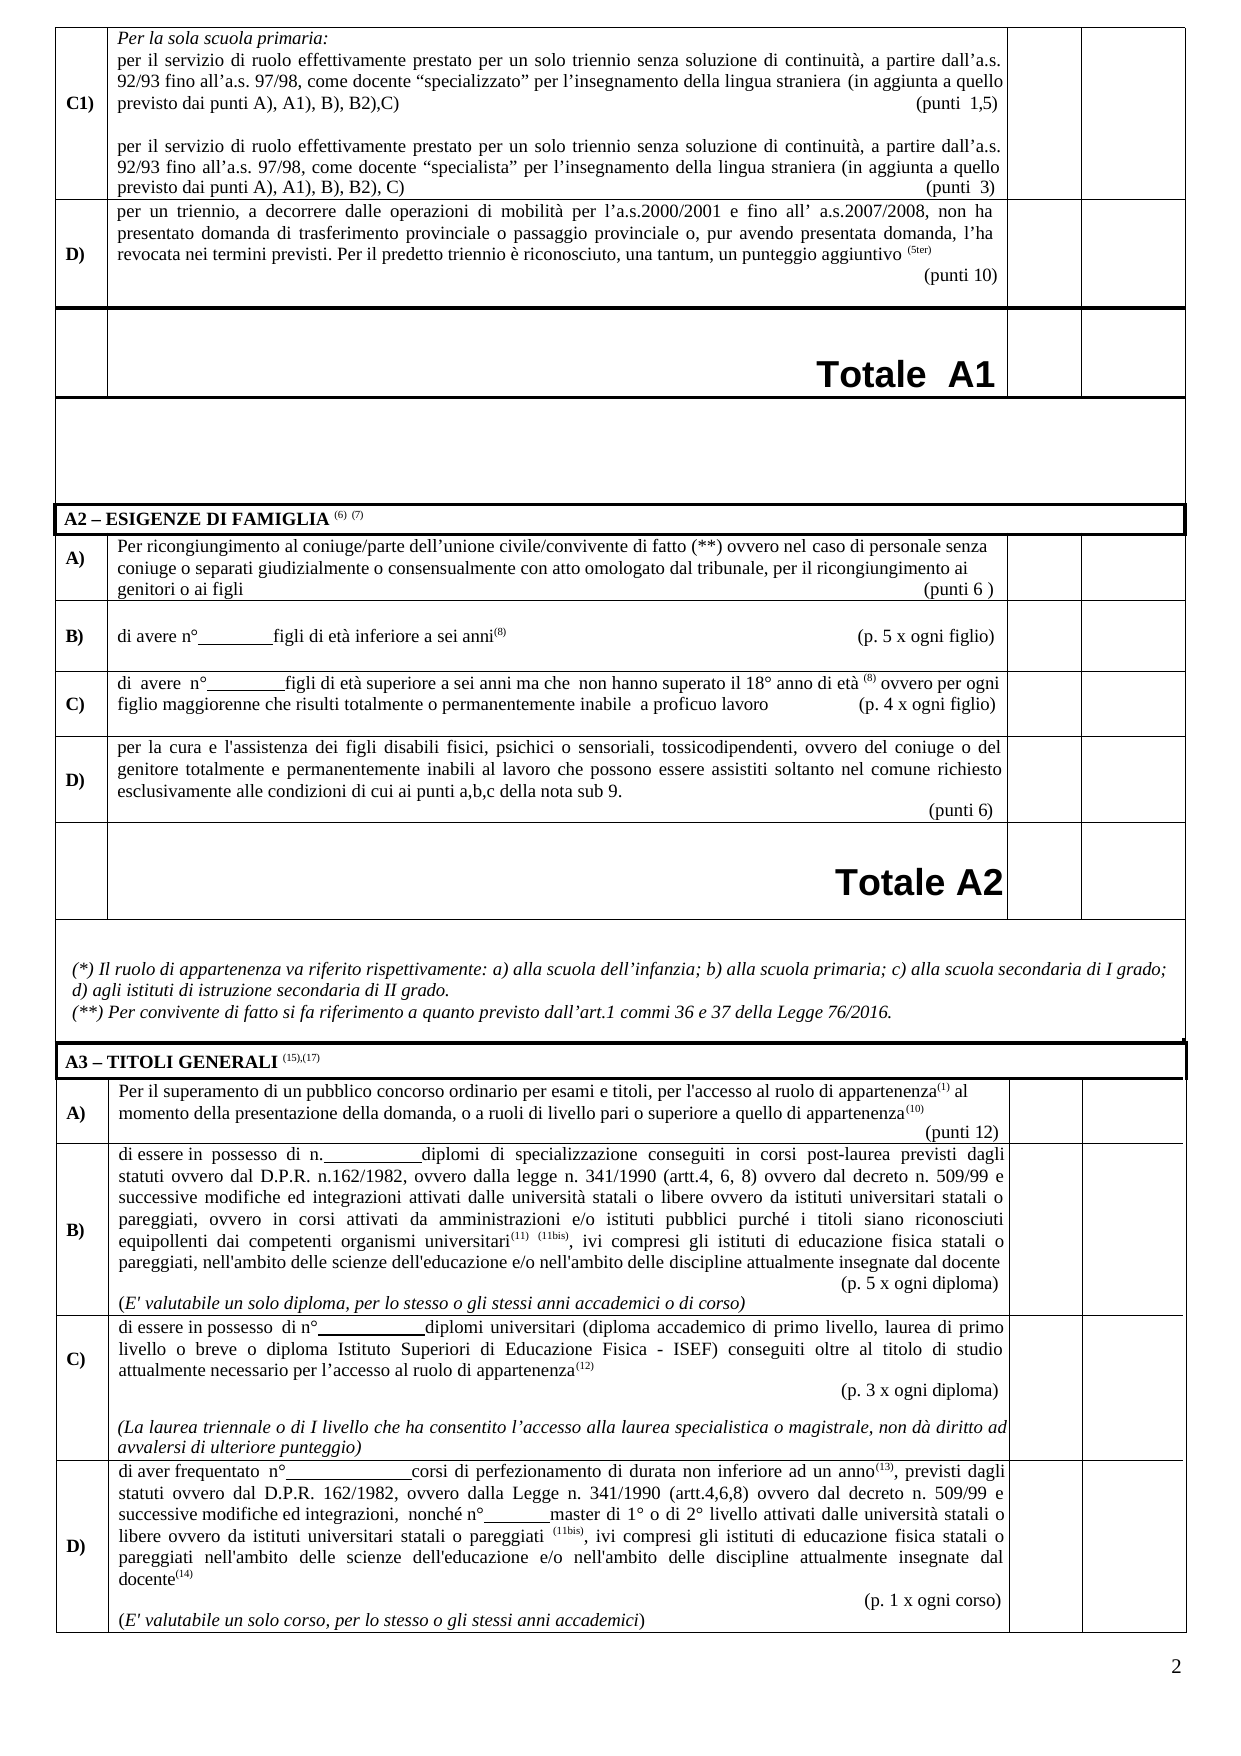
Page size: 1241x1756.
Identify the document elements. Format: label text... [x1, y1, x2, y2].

table_cell [1008, 601, 1081, 671]
table_cell [1082, 601, 1185, 671]
table_cell A) [57, 1080, 108, 1143]
table_header Per la sola scuola primaria: per il servizio di ruolo effettivamente prestato per un solo triennio senza soluzione di continuità, a partire dall’a.s. 92/93 fino all’a.s. 97/98, come docente “specializzato” per l’insegnamento della lingua straniera (in aggiunta a quello previsto dai punti A), A1), B), B2),C) (punti 1,5) per il servizio di ruolo effettivamente prestato per un solo triennio senza soluzione di continuità, a partire dall’a.s. 92/93 fino all’a.s. 97/98, come docente “specialista” per l’insegnamento della lingua straniera (in aggiunta a quello previsto dai punti A), A1), B), B2), C) (punti 3) [108, 28, 1007, 199]
table_cell D) [56, 200, 107, 306]
table_cell [1008, 310, 1081, 396]
table_cell (*) Il ruolo di appartenenza va riferito rispettivamente: a) alla scuola dell’infanzia; b) alla scuola primaria; c) alla scuola secondaria di I grado; d) agli istituti di istruzione secondaria di II grado. (**) Per convivente di fatto si fa riferimento a quanto previsto dall’art.1 commi 36 e 37 della Legge 76/2016. [56, 920, 1185, 1041]
table_cell [1010, 1080, 1082, 1143]
table_cell [1082, 200, 1185, 306]
table_cell [56, 310, 107, 396]
table_cell D) [56, 737, 107, 822]
table_cell Totale A2 [108, 823, 1007, 919]
table_cell per la cura e l'assistenza dei figli disabili fisici, psichici o sensoriali, tossicodipendenti, ovvero del coniuge o del genitore totalmente e permanentemente inabili al lavoro che possono essere assistiti soltanto nel comune richiesto esclusivamente alle condizioni di cui ai punti a,b,c della nota sub 9. (punti 6) [108, 737, 1007, 822]
table_cell A) [56, 536, 107, 600]
table_cell [1008, 737, 1081, 822]
table_cell [1008, 200, 1081, 306]
table_cell A3 – TITOLI GENERALI (15),(17) [58, 1045, 1185, 1077]
table_cell di avere n° figli di età superiore a sei anni ma che non hanno superato il 18° anno di età (8) ovvero per ogni figlio maggiorenne che risulti totalmente o permanentemente inabile a proficuo lavoro (p. 4 x ogni figlio) [108, 672, 1007, 736]
table_cell [1082, 737, 1185, 822]
table_header [1008, 28, 1081, 199]
table_cell Per ricongiungimento al coniuge/parte dell’unione civile/convivente di fatto (**) ovvero nel caso di personale senza coniuge o separati giudizialmente o consensualmente con atto omologato dal tribunale, per il ricongiungimento ai genitori o ai figli (punti 6 ) [108, 536, 1007, 600]
table_cell D) [57, 1461, 108, 1632]
table_cell di avere n° figli di età inferiore a sei anni(8) (p. 5 x ogni figlio) [108, 601, 1007, 671]
table_cell [1008, 823, 1081, 919]
table_cell [1010, 1316, 1082, 1459]
table_cell B) [57, 1144, 108, 1315]
table_cell [1083, 1143, 1186, 1315]
table_cell di aver frequentato n° corsi di perfezionamento di durata non inferiore ad un anno(13), previsti dagli statuti ovvero dal D.P.R. 162/1982, ovvero dalla Legge n. 341/1990 (artt.4,6,8) ovvero dal decreto n. 509/99 e successive modifiche ed integrazioni, nonché n° master di 1° o di 2° livello attivati dalle università statali o libere ovvero da istituti universitari statali o pareggiati (11bis), ivi compresi gli istituti di educazione fisica statali o pareggiati nell'ambito delle scienze dell'educazione e/o nell'ambito delle discipline attualmente insegnate dal docente(14) (p. 1 x ogni corso) (E' valutabile un solo corso, per lo stesso o gli stessi anni accademici) [109, 1461, 1009, 1632]
table_cell Per il superamento di un pubblico concorso ordinario per esami e titoli, per l'accesso al ruolo di appartenenza(1) al momento della presentazione della domanda, o a ruoli di livello pari o superiore a quello di appartenenza(10) (punti 12) [109, 1080, 1009, 1143]
table_cell B) [56, 601, 107, 671]
table_cell [1083, 1315, 1186, 1459]
table_cell per un triennio, a decorrere dalle operazioni di mobilità per l’a.s.2000/2001 e fino all’ a.s.2007/2008, non ha presentato domanda di trasferimento provinciale o passaggio provinciale o, pur avendo presentata domanda, l’ha revocata nei termini previsti. Per il predetto triennio è riconosciuto, una tantum, un punteggio aggiuntivo (5ter) (punti 10) [108, 200, 1007, 306]
table_header [1082, 28, 1185, 199]
table_cell [56, 399, 1185, 503]
table_cell [1010, 1461, 1082, 1632]
table_cell A2 – ESIGENZE DI FAMIGLIA (6) (7) [57, 506, 1183, 533]
table_header C1) [56, 28, 107, 199]
table_cell [1083, 1077, 1186, 1143]
table_cell [1083, 1460, 1186, 1632]
table_cell di essere in possesso di n. diplomi di specializzazione conseguiti in corsi post-laurea previsti dagli statuti ovvero dal D.P.R. n.162/1982, ovvero dalla legge n. 341/1990 (artt.4, 6, 8) ovvero dal decreto n. 509/99 e successive modifiche ed integrazioni attivati dalle università statali o libere ovvero da istituti universitari statali o pareggiati, ovvero in corsi attivati da amministrazioni e/o istituti pubblici purché i titoli siano riconosciuti equipollenti dai competenti organismi universitari(11) (11bis), ivi compresi gli istituti di educazione fisica statali o pareggiati, nell'ambito delle scienze dell'educazione e/o nell'ambito delle discipline attualmente insegnate dal docente (p. 5 x ogni diploma) (E' valutabile un solo diploma, per lo stesso o gli stessi anni accademici o di corso) [109, 1144, 1009, 1315]
table_cell [1082, 536, 1185, 600]
table_cell C) [56, 672, 107, 736]
table_cell [1082, 310, 1185, 396]
table_cell [1008, 536, 1081, 600]
table_cell Totale A1 [108, 310, 1007, 396]
table_cell [1010, 1144, 1082, 1315]
table_cell [56, 823, 107, 919]
table_cell [1082, 672, 1185, 736]
table_cell di essere in possesso di n° diplomi universitari (diploma accademico di primo livello, laurea di primo livello o breve o diploma Istituto Superiori di Educazione Fisica - ISEF) conseguiti oltre al titolo di studio attualmente necessario per l’accesso al ruolo di appartenenza(12) (p. 3 x ogni diploma) (La laurea triennale o di I livello che ha consentito l’accesso alla laurea specialistica o magistrale, non dà diritto ad avvalersi di ulteriore punteggio) [109, 1316, 1009, 1459]
table_cell C) [57, 1316, 108, 1459]
table_cell [1008, 672, 1081, 736]
table_cell [1082, 823, 1185, 919]
